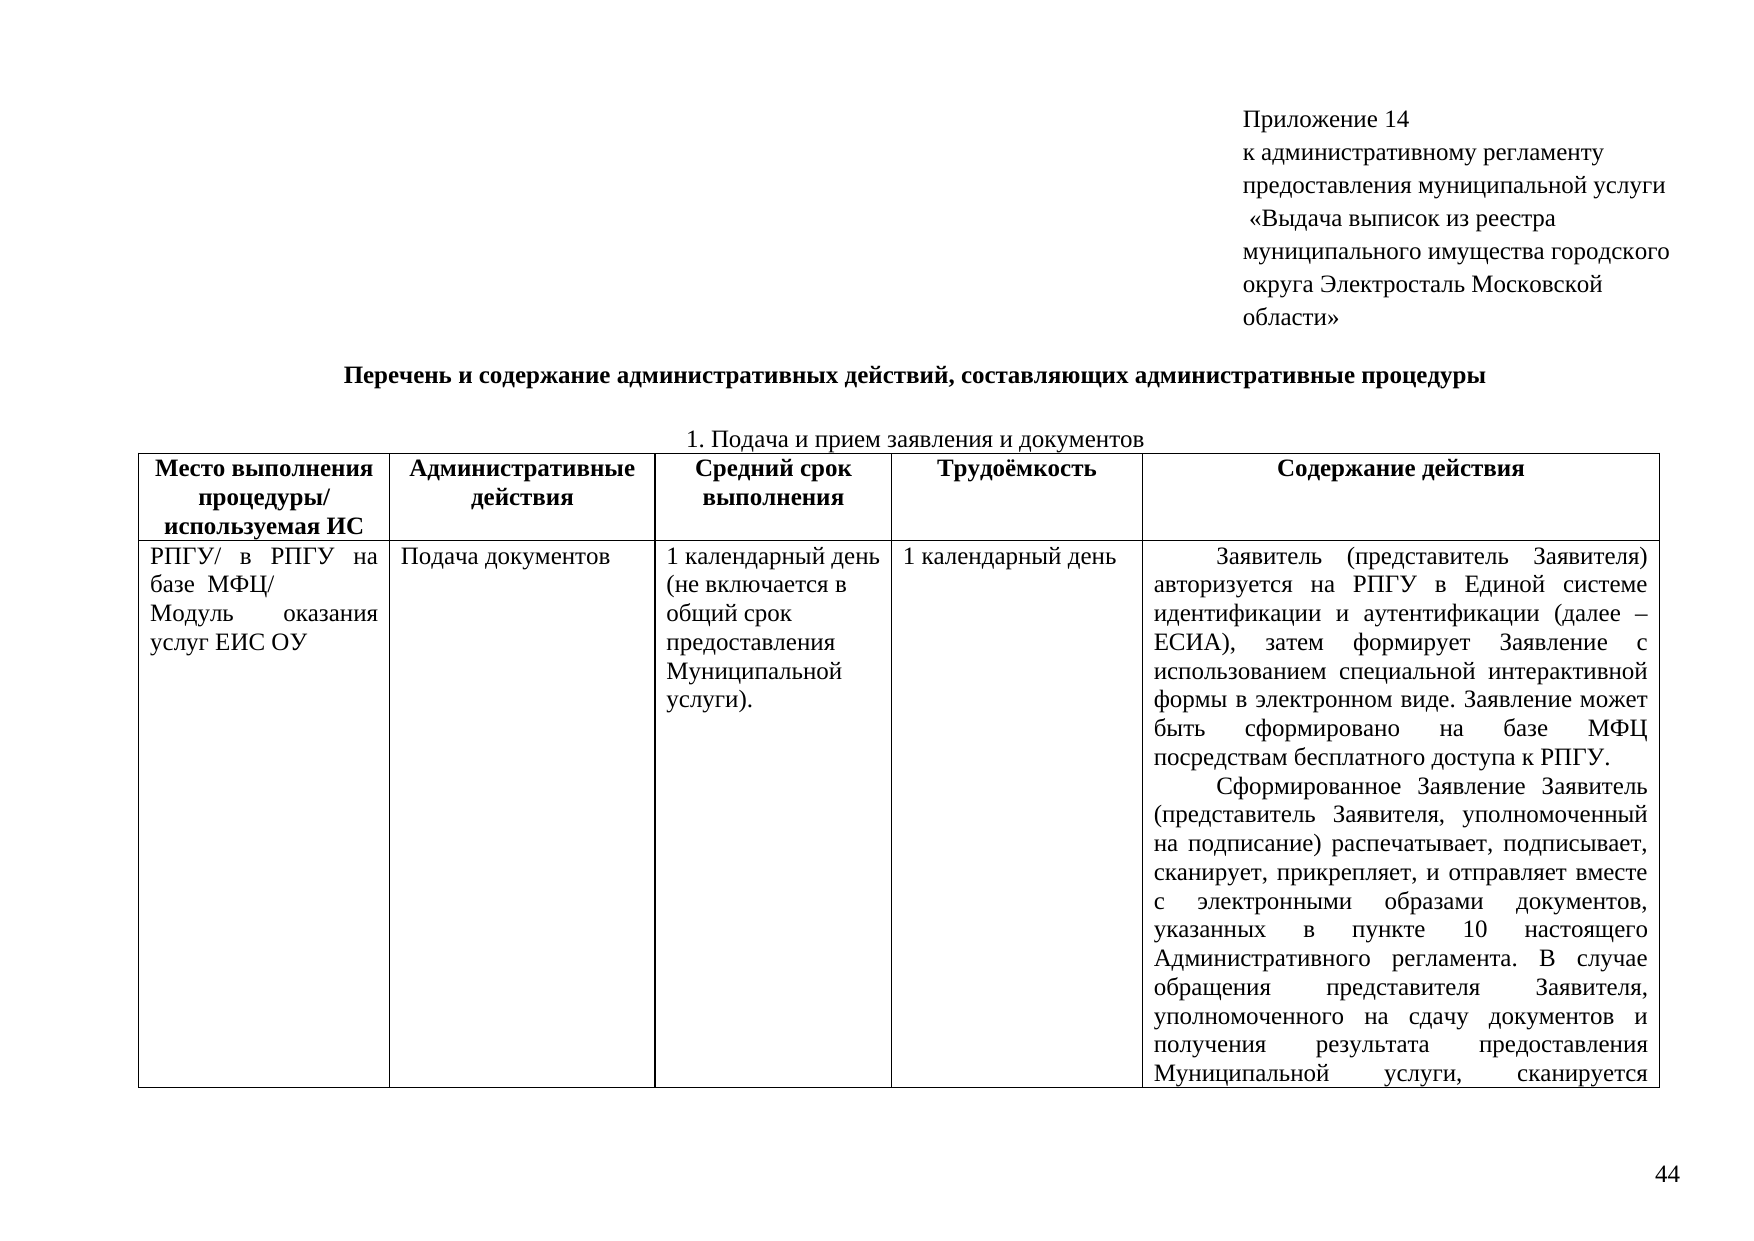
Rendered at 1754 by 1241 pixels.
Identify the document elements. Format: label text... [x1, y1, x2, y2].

text «Выдача выписок из реестра муниципального имущества городского округа Электросталь Московской области» [1243, 203, 1680, 331]
text Приложение 14 [1243, 104, 1680, 132]
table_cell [1143, 541, 1659, 1087]
table_header Средний срок выполнения [656, 454, 891, 540]
table_header Административные действия [390, 454, 654, 540]
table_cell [656, 541, 891, 1087]
text 1. Подача и прием заявления и документов [150, 424, 1680, 452]
text к административному регламенту предоставления муниципальной услуги [1243, 137, 1680, 198]
table_cell Подача документов [390, 541, 654, 1087]
table_header Содержание действия [1143, 454, 1659, 540]
table_header Трудоёмкость [892, 454, 1142, 540]
table_header Место выполнения процедуры/ используемая ИС [139, 454, 389, 540]
subtitle Перечень и содержание административных действий, составляющих административные процедуры [150, 360, 1680, 389]
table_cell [139, 541, 389, 1087]
table_cell 1 календарный день [892, 541, 1142, 1087]
